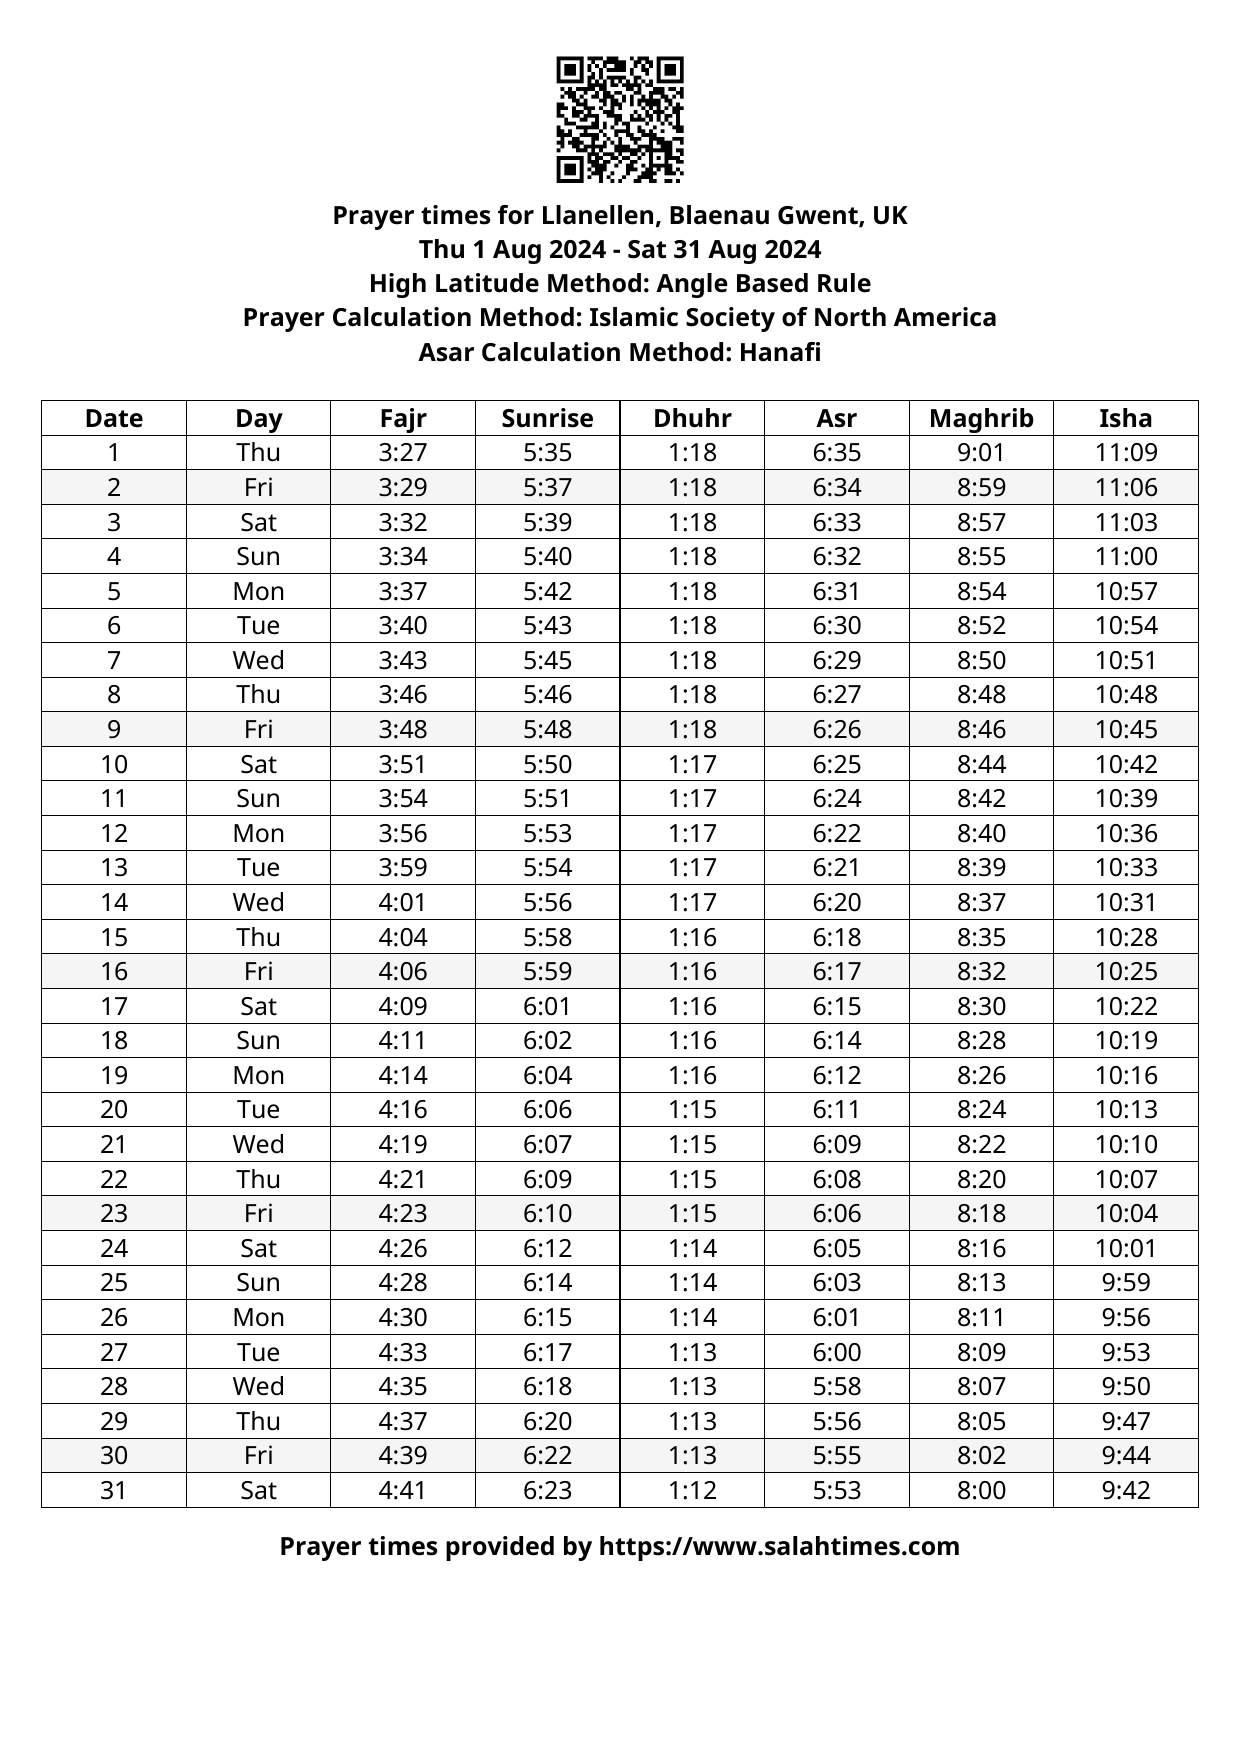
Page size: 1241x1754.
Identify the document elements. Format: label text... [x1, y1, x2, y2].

table_cell 5:54 [476, 851, 619, 884]
table_cell 4:14 [331, 1058, 475, 1092]
table_cell 21 [42, 1127, 186, 1161]
table_cell 8:30 [910, 989, 1053, 1022]
table_cell 6:14 [476, 1266, 619, 1299]
text Asar Calculation Method: Hanafi [42, 334, 1198, 368]
table_cell Mon [187, 1058, 330, 1092]
table_cell 6:34 [765, 470, 909, 504]
table_cell 8:28 [910, 1024, 1053, 1057]
table_cell 8:44 [910, 747, 1053, 780]
table_cell 16 [42, 954, 186, 988]
table_cell 4:04 [331, 920, 475, 953]
table_cell 3:37 [331, 574, 475, 607]
table_cell 11:03 [1054, 505, 1198, 538]
table_cell 10:25 [1054, 954, 1198, 988]
table_cell 6:14 [765, 1024, 909, 1057]
table_cell 6:15 [765, 989, 909, 1022]
table_cell 1:16 [621, 920, 764, 953]
table_cell 1:13 [621, 1369, 764, 1403]
table_cell 4:21 [331, 1162, 475, 1195]
table_cell 8:48 [910, 678, 1053, 711]
table_cell Wed [187, 1127, 330, 1161]
table_cell 10:22 [1054, 989, 1198, 1022]
table_cell 4 [42, 539, 186, 573]
table_cell 3:43 [331, 643, 475, 677]
table_cell 1 [42, 436, 186, 469]
table_cell 8:22 [910, 1127, 1053, 1161]
table_cell 30 [42, 1439, 186, 1472]
table_cell 8:55 [910, 539, 1053, 573]
table_cell 3:54 [331, 781, 475, 815]
table_cell 8:46 [910, 712, 1053, 746]
table_cell 6:07 [476, 1127, 619, 1161]
table_cell Sat [187, 747, 330, 780]
table_cell 5:40 [476, 539, 619, 573]
table_cell 6:08 [765, 1162, 909, 1195]
table_cell 6:20 [765, 885, 909, 919]
table_cell 6:20 [476, 1404, 619, 1437]
table_cell 1:17 [621, 781, 764, 815]
table_cell 3:56 [331, 816, 475, 849]
table_cell 1:16 [621, 1024, 764, 1057]
table_cell Sat [187, 1473, 330, 1507]
table_cell 6:06 [476, 1093, 619, 1126]
table_cell 1:16 [621, 989, 764, 1022]
table_cell 5:56 [476, 885, 619, 919]
table_cell 8:02 [910, 1439, 1053, 1472]
table_cell 31 [42, 1473, 186, 1507]
table_cell Fri [187, 712, 330, 746]
table_cell Sun [187, 539, 330, 573]
table_cell 3:46 [331, 678, 475, 711]
table_cell 3:32 [331, 505, 475, 538]
table_cell 5 [42, 574, 186, 607]
table_header Date [42, 401, 186, 434]
table_cell 8:11 [910, 1300, 1053, 1334]
table_cell 6:09 [765, 1127, 909, 1161]
table_cell Sun [187, 781, 330, 815]
table_cell 1:17 [621, 885, 764, 919]
table_cell 5:45 [476, 643, 619, 677]
table_cell 18 [42, 1024, 186, 1057]
table_cell 25 [42, 1266, 186, 1299]
table_cell 10:54 [1054, 609, 1198, 642]
table_cell Tue [187, 851, 330, 884]
table_cell 4:26 [331, 1231, 475, 1264]
table_cell 9 [42, 712, 186, 746]
table_cell 1:15 [621, 1162, 764, 1195]
table_cell 6 [42, 609, 186, 642]
table_cell Thu [187, 436, 330, 469]
table_cell 1:14 [621, 1300, 764, 1334]
table_cell 8:26 [910, 1058, 1053, 1092]
table_cell 1:18 [621, 539, 764, 573]
table_cell 5:46 [476, 678, 619, 711]
table_cell 6:01 [765, 1300, 909, 1334]
table_cell 9:56 [1054, 1300, 1198, 1334]
table_cell Mon [187, 816, 330, 849]
table_cell 8:35 [910, 920, 1053, 953]
table_cell 5:59 [476, 954, 619, 988]
table_cell Wed [187, 643, 330, 677]
table_cell 3:29 [331, 470, 475, 504]
table_cell 6:03 [765, 1266, 909, 1299]
table_cell 10:57 [1054, 574, 1198, 607]
table_cell 22 [42, 1162, 186, 1195]
table_cell 10:42 [1054, 747, 1198, 780]
table_cell 8:07 [910, 1369, 1053, 1403]
table_cell Sun [187, 1024, 330, 1057]
table_cell 10:45 [1054, 712, 1198, 746]
table_cell 26 [42, 1300, 186, 1334]
table_cell Wed [187, 885, 330, 919]
table_cell 19 [42, 1058, 186, 1092]
table_cell 8:40 [910, 816, 1053, 849]
table_cell 10:04 [1054, 1196, 1198, 1230]
table_cell 5:53 [476, 816, 619, 849]
table_cell 6:18 [765, 920, 909, 953]
table_cell 11:06 [1054, 470, 1198, 504]
table_cell Fri [187, 1439, 330, 1472]
table_cell 6:30 [765, 609, 909, 642]
table_cell 10:33 [1054, 851, 1198, 884]
table_cell 4:11 [331, 1024, 475, 1057]
table_cell 29 [42, 1404, 186, 1437]
table_cell 4:19 [331, 1127, 475, 1161]
table_cell 9:59 [1054, 1266, 1198, 1299]
table_cell Mon [187, 1300, 330, 1334]
table_cell 8:39 [910, 851, 1053, 884]
table_cell 1:15 [621, 1196, 764, 1230]
table_cell 5:50 [476, 747, 619, 780]
table_cell 9:53 [1054, 1335, 1198, 1368]
table_cell 1:13 [621, 1439, 764, 1472]
table_cell 10:36 [1054, 816, 1198, 849]
table_cell 8:00 [910, 1473, 1053, 1507]
table_cell 1:16 [621, 954, 764, 988]
table_cell 11:09 [1054, 436, 1198, 469]
table_cell 5:58 [476, 920, 619, 953]
table_cell 5:37 [476, 470, 619, 504]
table_cell 3:34 [331, 539, 475, 573]
table_cell Mon [187, 574, 330, 607]
table_cell 5:58 [765, 1369, 909, 1403]
table_cell 2 [42, 470, 186, 504]
table_cell Sat [187, 1231, 330, 1264]
table_cell 6:23 [476, 1473, 619, 1507]
table_cell 11 [42, 781, 186, 815]
table_cell 10 [42, 747, 186, 780]
table_cell Thu [187, 1162, 330, 1195]
table_cell 6:24 [765, 781, 909, 815]
table_cell 4:28 [331, 1266, 475, 1299]
text Thu 1 Aug 2024 - Sat 31 Aug 2024 [42, 232, 1198, 266]
table_cell 4:30 [331, 1300, 475, 1334]
table_cell 6:35 [765, 436, 909, 469]
table_cell 27 [42, 1335, 186, 1368]
table_cell 8:20 [910, 1162, 1053, 1195]
table_cell 1:18 [621, 678, 764, 711]
table_cell 8:32 [910, 954, 1053, 988]
table_cell 1:18 [621, 470, 764, 504]
table_cell 28 [42, 1369, 186, 1403]
table_cell Fri [187, 470, 330, 504]
table_cell 1:15 [621, 1127, 764, 1161]
text Prayer times for Llanellen, Blaenau Gwent, UK [42, 198, 1198, 232]
table_cell 6:12 [476, 1231, 619, 1264]
table_cell 8:54 [910, 574, 1053, 607]
table_cell 6:15 [476, 1300, 619, 1334]
text Prayer times provided by https://www.salahtimes.com [42, 1528, 1198, 1563]
table_cell Tue [187, 1335, 330, 1368]
table_cell 12 [42, 816, 186, 849]
table_cell Tue [187, 1093, 330, 1126]
table_cell 6:21 [765, 851, 909, 884]
table_cell 5:56 [765, 1404, 909, 1437]
table_cell 6:29 [765, 643, 909, 677]
table_cell 3:27 [331, 436, 475, 469]
table_cell 20 [42, 1093, 186, 1126]
table_cell 6:18 [476, 1369, 619, 1403]
table_cell 6:22 [765, 816, 909, 849]
table_cell 6:25 [765, 747, 909, 780]
table_cell 4:41 [331, 1473, 475, 1507]
table_cell 6:12 [765, 1058, 909, 1092]
table_cell 4:23 [331, 1196, 475, 1230]
table_cell 6:06 [765, 1196, 909, 1230]
table_cell 8:09 [910, 1335, 1053, 1368]
table_cell Tue [187, 609, 330, 642]
table_cell 3:40 [331, 609, 475, 642]
table_cell 10:31 [1054, 885, 1198, 919]
table_cell 10:13 [1054, 1093, 1198, 1126]
table_cell 14 [42, 885, 186, 919]
table_cell Fri [187, 954, 330, 988]
table_cell 1:12 [621, 1473, 764, 1507]
table_cell 9:42 [1054, 1473, 1198, 1507]
table_cell Wed [187, 1369, 330, 1403]
table_cell 11:00 [1054, 539, 1198, 573]
table_cell Sun [187, 1266, 330, 1299]
table_cell 10:19 [1054, 1024, 1198, 1057]
table_cell 10:16 [1054, 1058, 1198, 1092]
table_cell 9:50 [1054, 1369, 1198, 1403]
table_cell 4:39 [331, 1439, 475, 1472]
text High Latitude Method: Angle Based Rule [42, 266, 1198, 300]
table_cell 9:44 [1054, 1439, 1198, 1472]
table_cell 1:16 [621, 1058, 764, 1092]
table_cell 17 [42, 989, 186, 1022]
table_cell 1:13 [621, 1335, 764, 1368]
table_cell 1:17 [621, 851, 764, 884]
table_cell 6:00 [765, 1335, 909, 1368]
table_cell 5:53 [765, 1473, 909, 1507]
table_cell 8:24 [910, 1093, 1053, 1126]
table_cell 8:13 [910, 1266, 1053, 1299]
table_cell 6:10 [476, 1196, 619, 1230]
table_cell 1:17 [621, 747, 764, 780]
table_cell 10:10 [1054, 1127, 1198, 1161]
table_cell 8:57 [910, 505, 1053, 538]
table_cell 3:51 [331, 747, 475, 780]
table_header Sunrise [476, 401, 619, 434]
table_cell 1:18 [621, 505, 764, 538]
table_cell 24 [42, 1231, 186, 1264]
table_cell 3:59 [331, 851, 475, 884]
table_cell 1:18 [621, 643, 764, 677]
table_cell 4:06 [331, 954, 475, 988]
table_cell 1:13 [621, 1404, 764, 1437]
table_cell 8:37 [910, 885, 1053, 919]
table_cell 1:18 [621, 574, 764, 607]
table_cell 8:50 [910, 643, 1053, 677]
table_header Isha [1054, 401, 1198, 434]
table_cell 4:09 [331, 989, 475, 1022]
table_cell 6:17 [765, 954, 909, 988]
table_cell 10:51 [1054, 643, 1198, 677]
table_cell Thu [187, 920, 330, 953]
table_cell 5:48 [476, 712, 619, 746]
table_cell 5:35 [476, 436, 619, 469]
table_cell 5:55 [765, 1439, 909, 1472]
table_cell 8:05 [910, 1404, 1053, 1437]
table_cell 6:04 [476, 1058, 619, 1092]
table_cell 4:33 [331, 1335, 475, 1368]
table_cell 6:01 [476, 989, 619, 1022]
table_cell 6:27 [765, 678, 909, 711]
table_cell 1:14 [621, 1266, 764, 1299]
table_cell 4:37 [331, 1404, 475, 1437]
table_cell 1:15 [621, 1093, 764, 1126]
table_header Maghrib [910, 401, 1053, 434]
table_cell 8 [42, 678, 186, 711]
table_cell 7 [42, 643, 186, 677]
table_cell 6:31 [765, 574, 909, 607]
table_cell 3:48 [331, 712, 475, 746]
table_cell 9:47 [1054, 1404, 1198, 1437]
table_cell 6:17 [476, 1335, 619, 1368]
table_cell 10:48 [1054, 678, 1198, 711]
table_cell 8:59 [910, 470, 1053, 504]
picture [542, 41, 699, 198]
table_header Asr [765, 401, 909, 434]
table_cell 1:17 [621, 816, 764, 849]
table_cell Sat [187, 989, 330, 1022]
table_cell 3 [42, 505, 186, 538]
table_header Dhuhr [621, 401, 764, 434]
table_cell Sat [187, 505, 330, 538]
table_cell 6:11 [765, 1093, 909, 1126]
table_cell 1:14 [621, 1231, 764, 1264]
table_cell 4:16 [331, 1093, 475, 1126]
table_header Fajr [331, 401, 475, 434]
table_cell 9:01 [910, 436, 1053, 469]
table_cell 8:18 [910, 1196, 1053, 1230]
table_cell 5:42 [476, 574, 619, 607]
table_cell 10:39 [1054, 781, 1198, 815]
table_cell 13 [42, 851, 186, 884]
table_cell 5:51 [476, 781, 619, 815]
table_cell 6:22 [476, 1439, 619, 1472]
table_header Day [187, 401, 330, 434]
table_cell 4:35 [331, 1369, 475, 1403]
table_cell 6:33 [765, 505, 909, 538]
table_cell 10:28 [1054, 920, 1198, 953]
table_cell 8:42 [910, 781, 1053, 815]
table_cell 8:52 [910, 609, 1053, 642]
table_cell 15 [42, 920, 186, 953]
table_cell 6:09 [476, 1162, 619, 1195]
table_cell 10:01 [1054, 1231, 1198, 1264]
table_cell 23 [42, 1196, 186, 1230]
table_cell 1:18 [621, 436, 764, 469]
table_cell 1:18 [621, 712, 764, 746]
table_cell 8:16 [910, 1231, 1053, 1264]
table_cell 1:18 [621, 609, 764, 642]
table_cell 4:01 [331, 885, 475, 919]
table_cell 6:26 [765, 712, 909, 746]
table_cell Thu [187, 678, 330, 711]
text Prayer Calculation Method: Islamic Society of North America [42, 300, 1198, 334]
table_cell 6:02 [476, 1024, 619, 1057]
table_cell 6:05 [765, 1231, 909, 1264]
table_cell 10:07 [1054, 1162, 1198, 1195]
table_cell Thu [187, 1404, 330, 1437]
table_cell 5:43 [476, 609, 619, 642]
table_cell 5:39 [476, 505, 619, 538]
table_cell 6:32 [765, 539, 909, 573]
table_cell Fri [187, 1196, 330, 1230]
